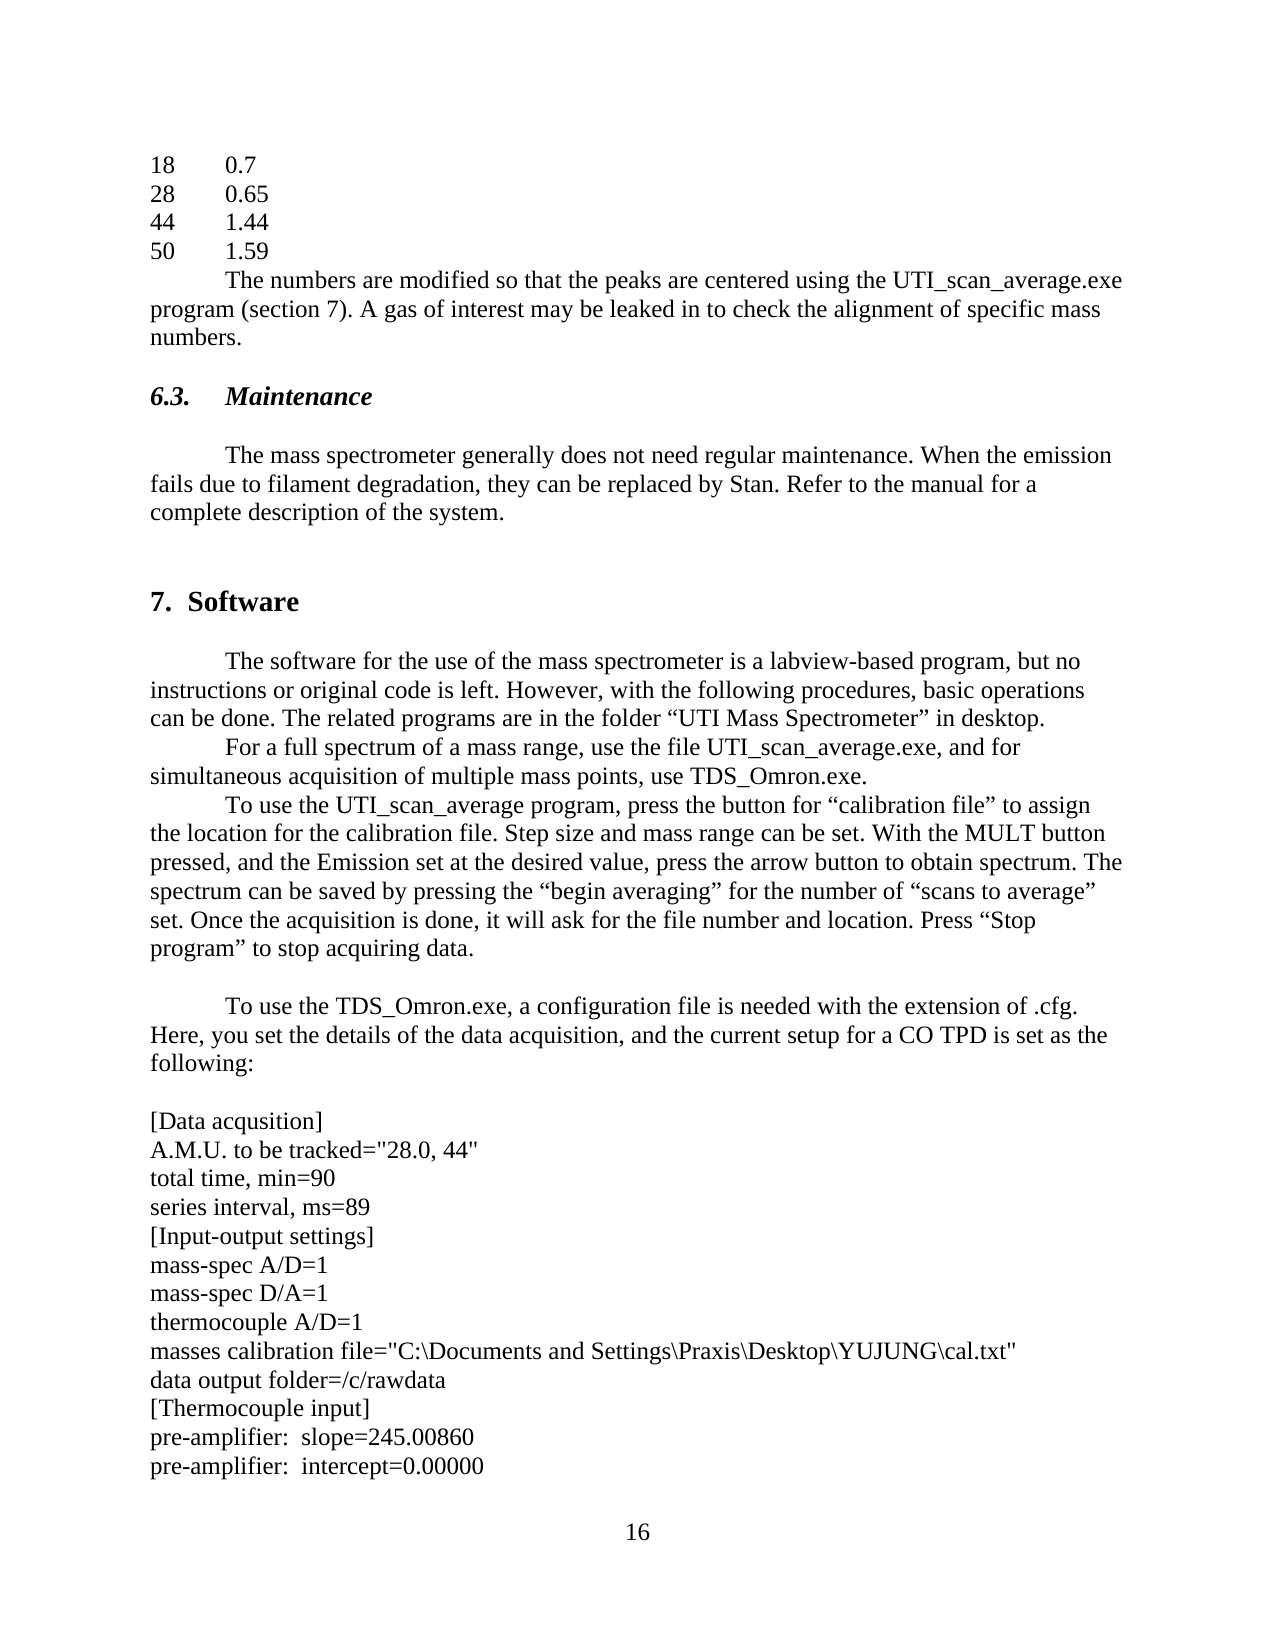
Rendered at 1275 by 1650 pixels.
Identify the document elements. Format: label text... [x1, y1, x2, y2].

text mass-spec A/D=1 [150, 1250, 1125, 1278]
text [Thermocouple input] [150, 1393, 1125, 1422]
text For a full spectrum of a mass range, use the file UTI_scan_average.exe, and for simultaneous acquisition of multiple mass points, use TDS_Omron.exe. [150, 732, 1125, 790]
text masses calibration file="C:\Documents and Settings\Praxis\Desktop\YUJUNG\cal.txt" [150, 1336, 1125, 1365]
text pre-amplifier: intercept=0.00000 [150, 1451, 1125, 1480]
text 28 0.65 [150, 179, 1125, 207]
text The numbers are modified so that the peaks are centered using the UTI_scan_average.exe program (section 7). A gas of interest may be leaked in to check the alignment of specific mass numbers. [150, 265, 1125, 351]
text [Data acqusition] [150, 1106, 1125, 1135]
text To use the UTI_scan_average program, press the button for “calibration file” to assign the location for the calibration file. Step size and mass range can be set. With the MULT button pressed, and the Emission set at the desired value, press the arrow button to obtain spectrum. The spectrum can be saved by pressing the “begin averaging” for the number of “scans to average” set. Once the acquisition is done, it will ask for the file number and location. Press “Stop program” to stop acquiring data. [150, 790, 1125, 962]
text 18 0.7 [150, 150, 1125, 179]
text data output folder=/c/rawdata [150, 1365, 1125, 1393]
text total time, min=90 [150, 1163, 1125, 1192]
text To use the TDS_Omron.exe, a configuration file is needed with the extension of .cfg. Here, you set the details of the data acquisition, and the current setup for a CO TPD is set as the following: [150, 991, 1125, 1077]
text thermocouple A/D=1 [150, 1307, 1125, 1336]
text pre-amplifier: slope=245.00860 [150, 1422, 1125, 1451]
text [Input-output settings] [150, 1221, 1125, 1250]
text The software for the use of the mass spectrometer is a labview-based program, but no instructions or original code is left. However, with the following procedures, basic operations can be done. The related programs are in the folder “UTI Mass Spectrometer” in desktop. [150, 646, 1125, 732]
text 50 1.59 [150, 236, 1125, 265]
subtitle Software [150, 584, 1125, 617]
subtitle Maintenance [150, 380, 1125, 411]
text The mass spectrometer generally does not need regular maintenance. When the emission fails due to filament degradation, they can be replaced by Stan. Refer to the manual for a complete description of the system. [150, 440, 1125, 526]
text series interval, ms=89 [150, 1192, 1125, 1221]
text mass-spec D/A=1 [150, 1278, 1125, 1307]
text 44 1.44 [150, 207, 1125, 236]
text A.M.U. to be tracked="28.0, 44" [150, 1135, 1125, 1163]
